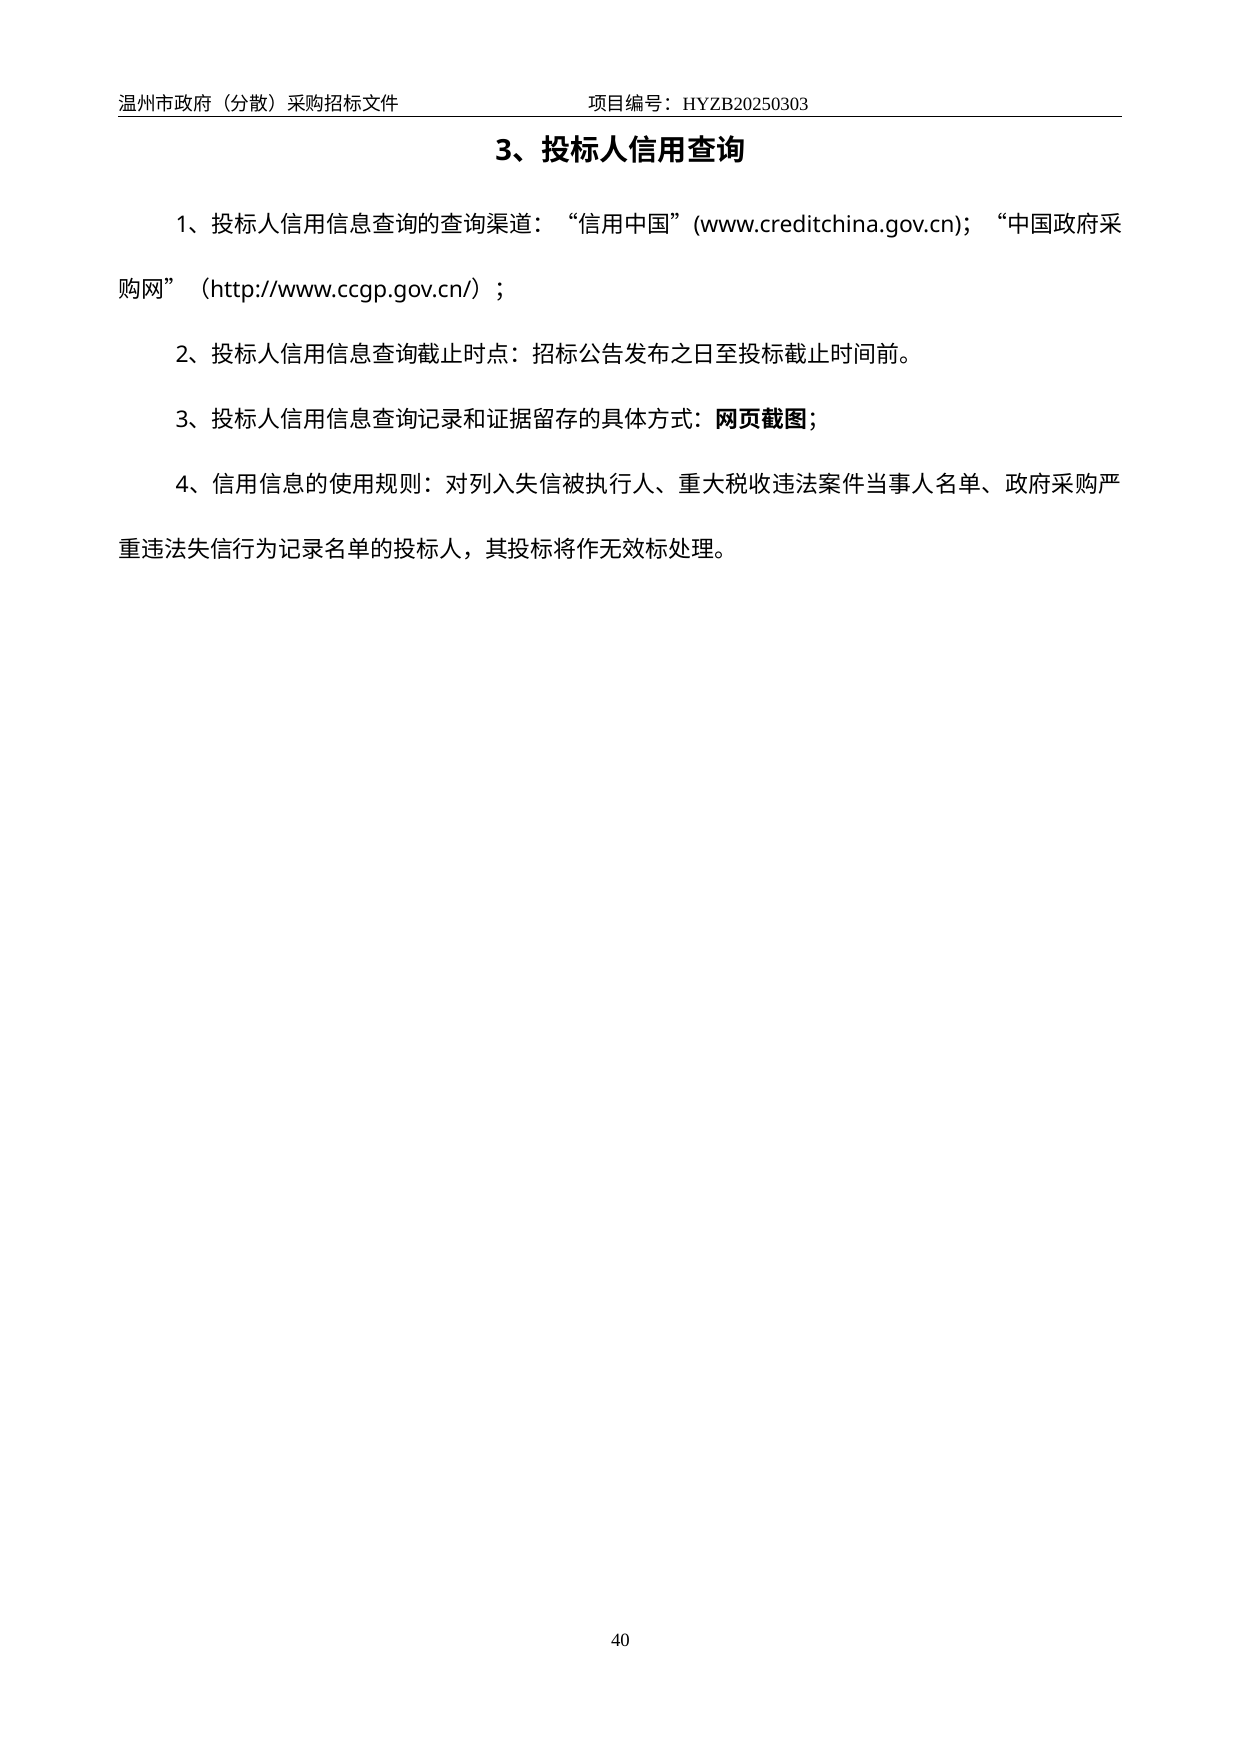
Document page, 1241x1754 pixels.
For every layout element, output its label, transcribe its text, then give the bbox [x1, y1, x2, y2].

text 3、投标人信用信息查询记录和证据留存的具体方式：网页截图； [118, 384, 1122, 449]
text 4、信用信息的使用规则：对列入失信被执行人、重大税收违法案件当事人名单、政府采购严重违法失信行为记录名单的投标人，其投标将作无效标处理。 [118, 449, 1122, 579]
text 1、投标人信用信息查询的查询渠道：“信用中国”(www.creditchina.gov.cn)；“中国政府采购网”（http://www.ccgp.gov.cn/）； [118, 189, 1122, 319]
text 2、投标人信用信息查询截止时点：招标公告发布之日至投标截止时间前。 [118, 319, 1122, 384]
list 3、投标人信用查询 [118, 126, 1122, 168]
